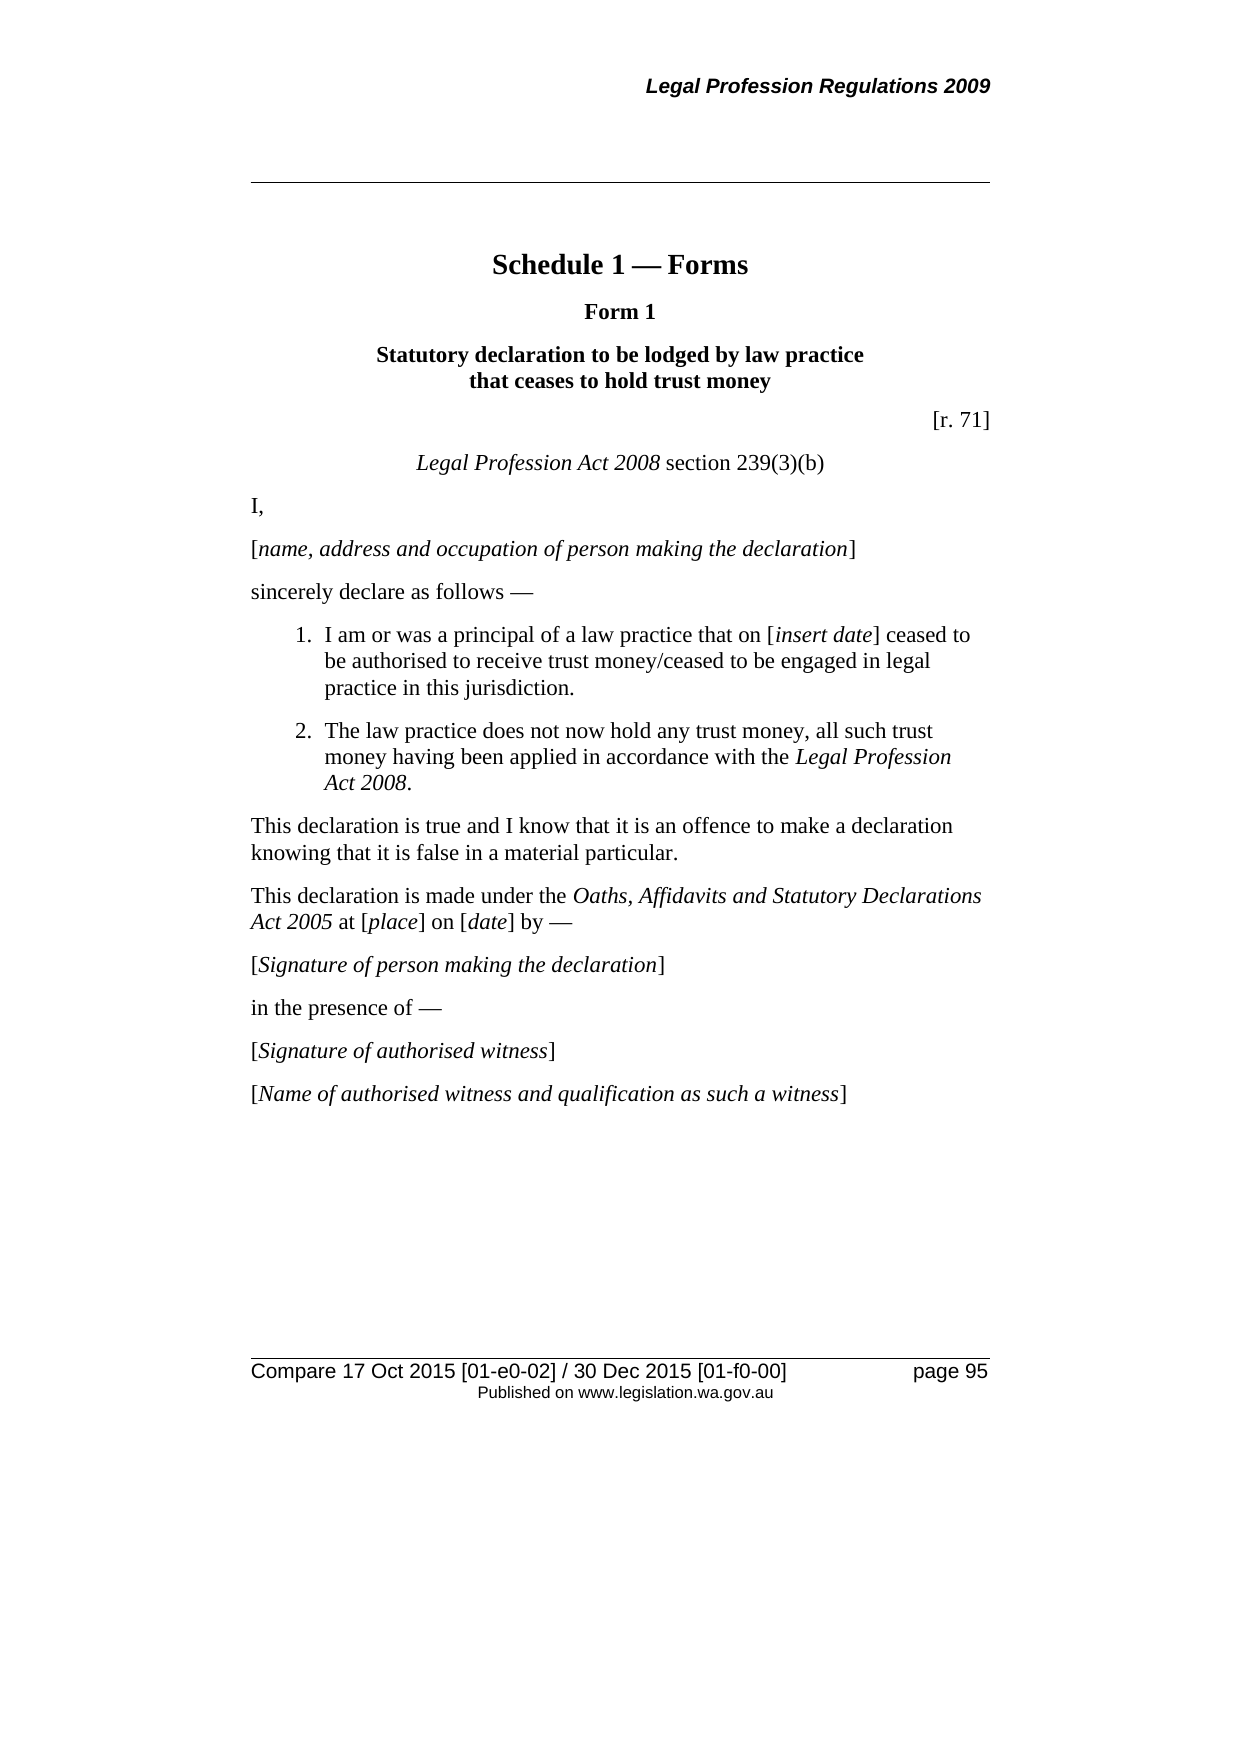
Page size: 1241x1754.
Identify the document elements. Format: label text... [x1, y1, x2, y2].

text [name, address and occupation of person making the declaration] [251, 535, 990, 561]
text [Signature of authorised witness] [251, 1037, 990, 1064]
subtitle Statutory declaration to be lodged by law practice that ceases to hold trust money [251, 341, 990, 393]
text 2. The law practice does not now hold any trust money, all such trust money having been applied in accordance with the Legal Profession Act 2008. [295, 717, 990, 796]
text in the presence of — [251, 994, 990, 1021]
subtitle Form 1 [251, 298, 990, 324]
text 1. I am or was a principal of a law practice that on [insert date] ceased to be authorised to receive trust money/ceased to be engaged in legal practice in this jurisdiction. [295, 621, 990, 700]
text sincerely declare as follows — [251, 578, 990, 604]
text I, [251, 492, 990, 518]
text [Name of authorised witness and qualification as such a witness] [251, 1080, 990, 1107]
text This declaration is made under the Oaths, Affidavits and Statutory Declarations Act 2005 at [place] on [date] by — [251, 882, 990, 934]
text [Signature of person making the declaration] [251, 951, 990, 978]
subtitle Legal Profession Act 2008 section 239(3)(b) [251, 449, 990, 475]
text This declaration is true and I know that it is an offence to make a declaration knowing that it is false in a material particular. [251, 812, 990, 865]
subtitle Schedule 1 — Forms [251, 247, 990, 281]
text [r. 71] [251, 406, 990, 432]
